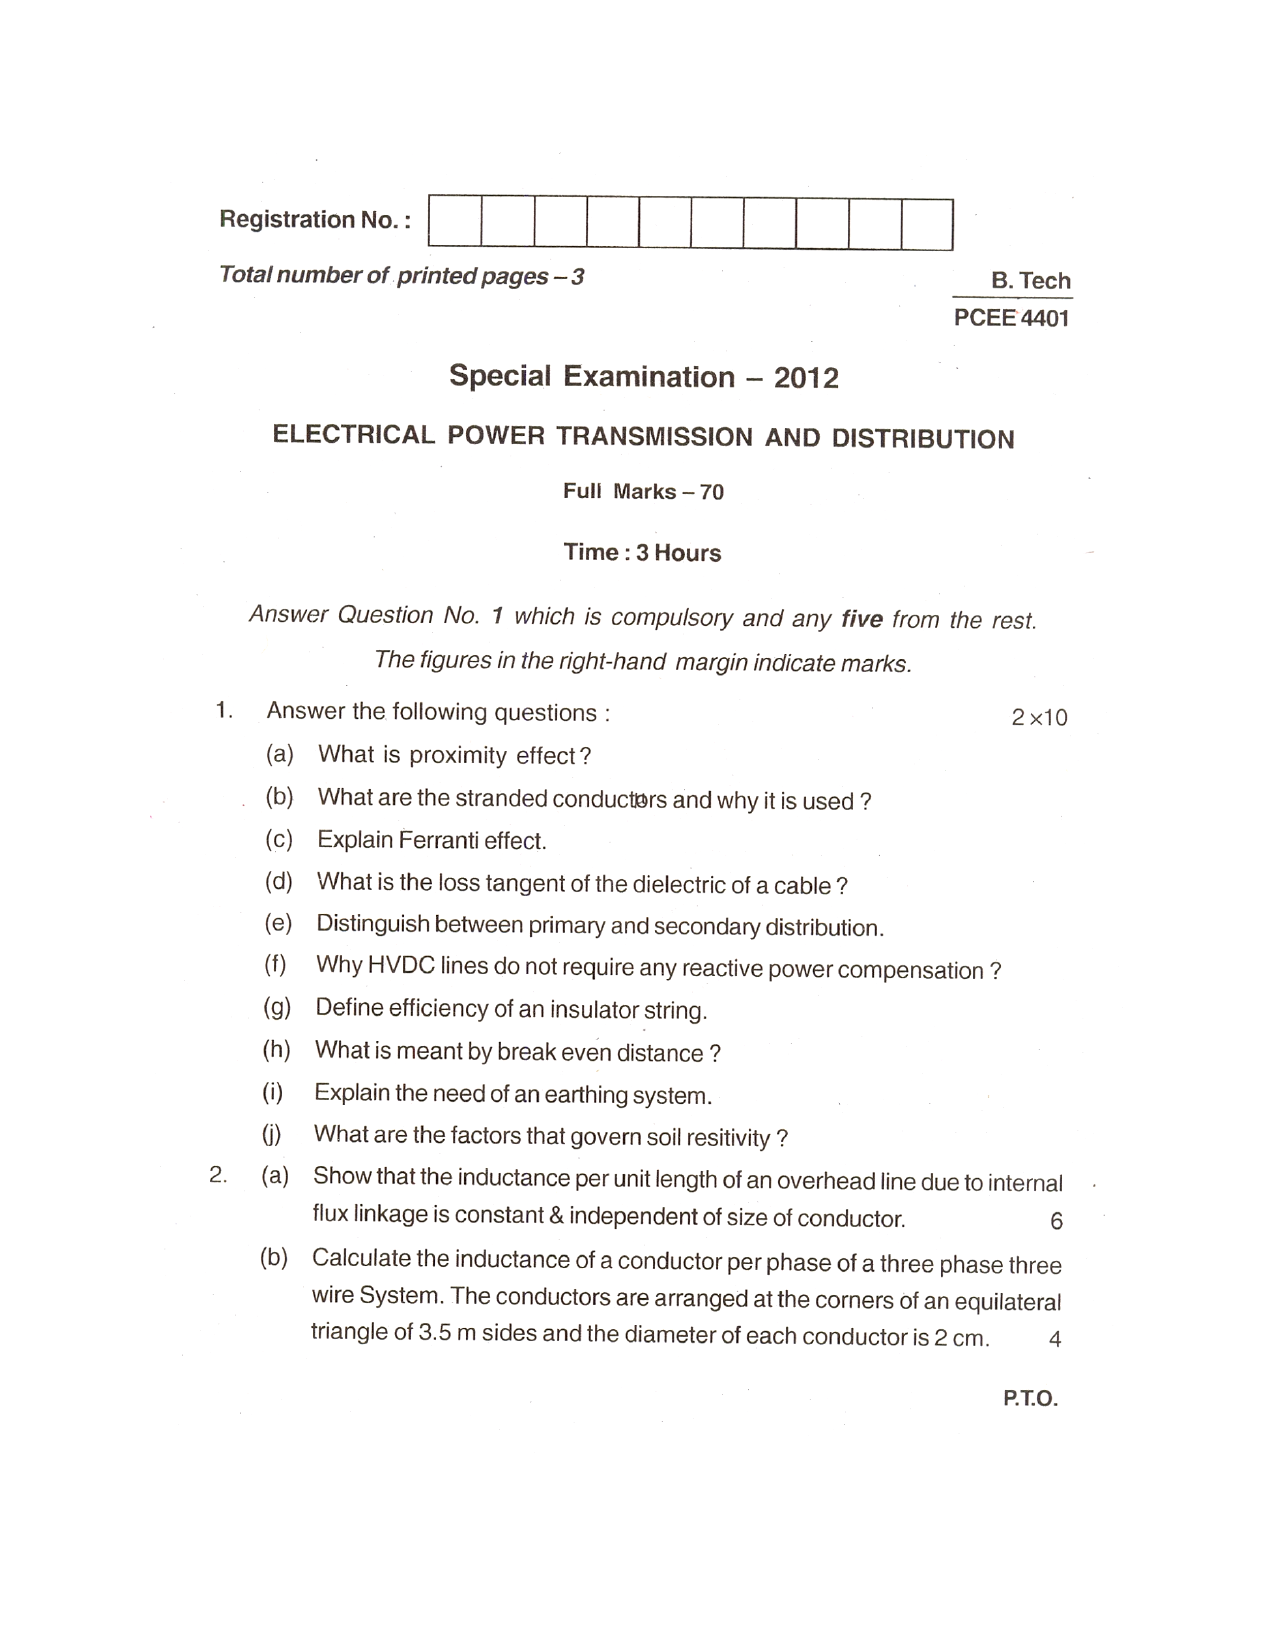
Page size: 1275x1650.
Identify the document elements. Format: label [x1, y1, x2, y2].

picture [150, 150, 1125, 1455]
